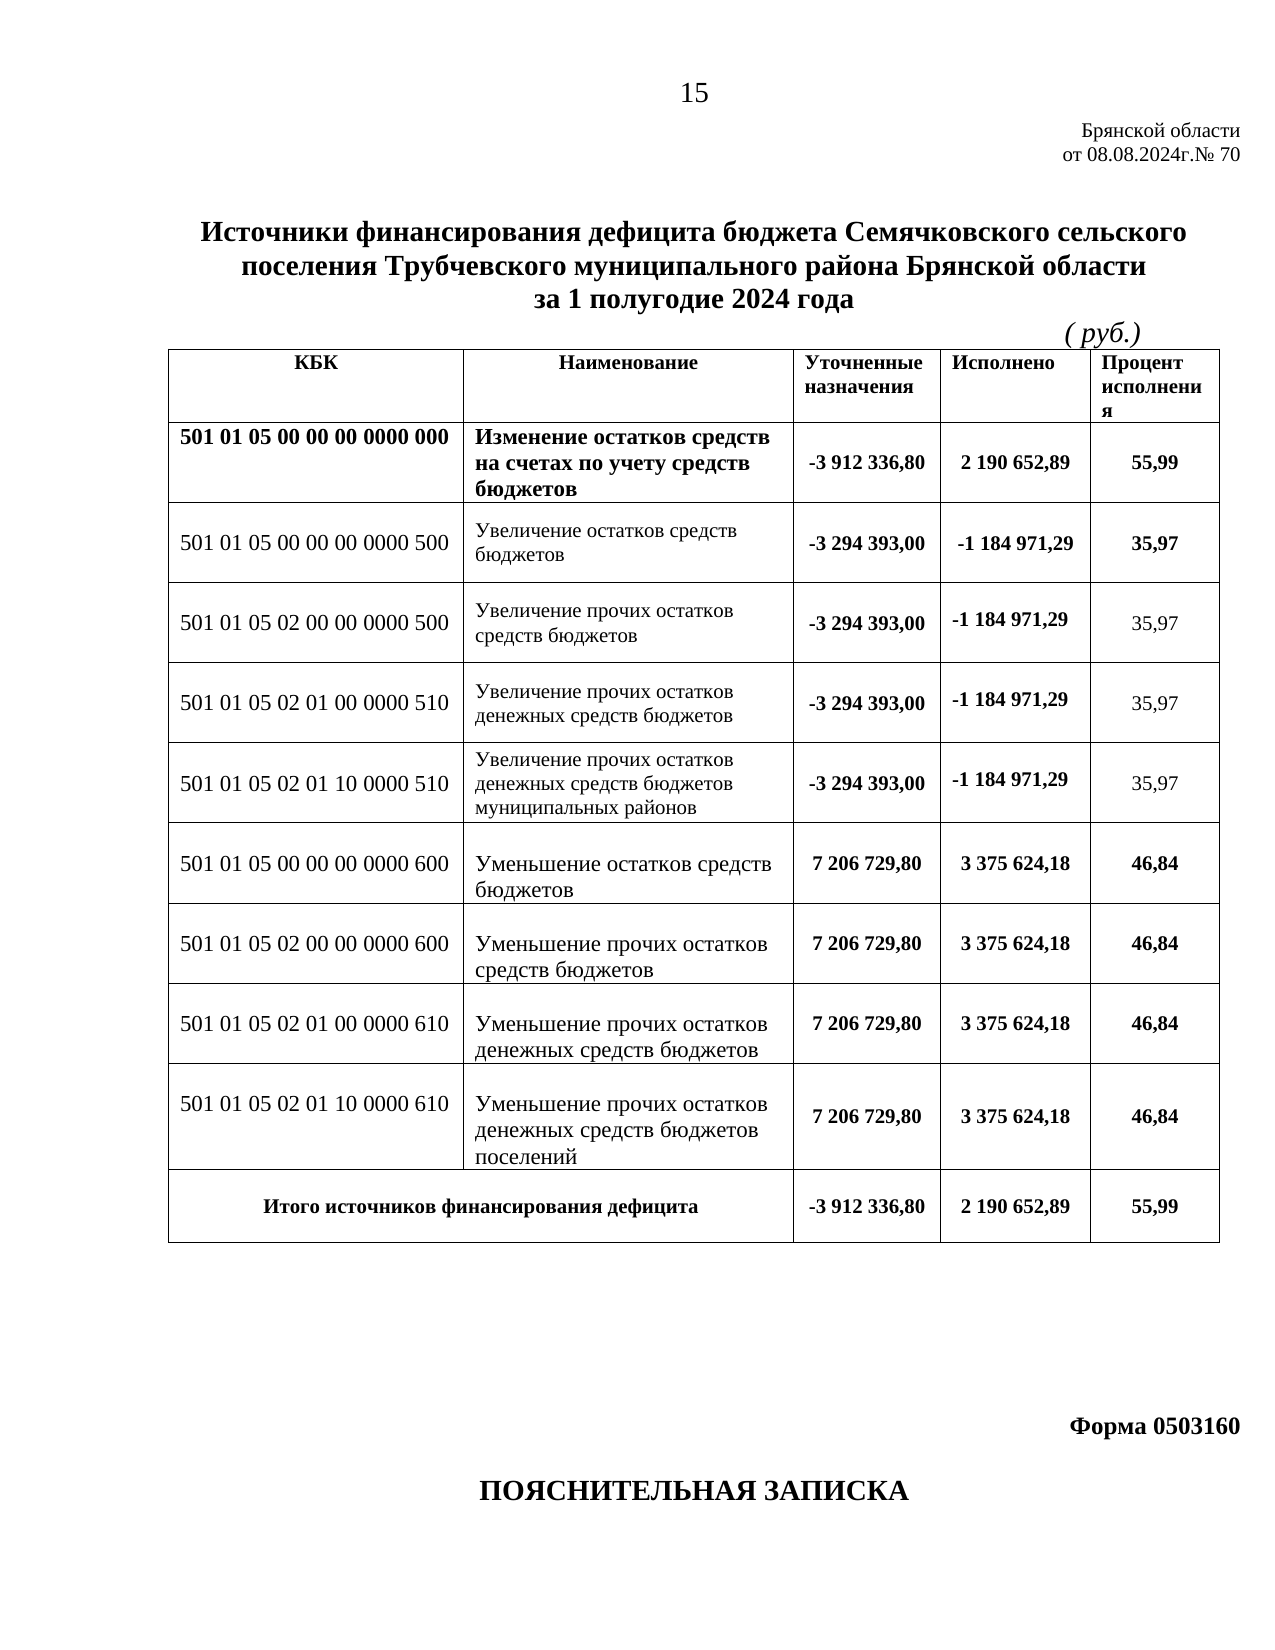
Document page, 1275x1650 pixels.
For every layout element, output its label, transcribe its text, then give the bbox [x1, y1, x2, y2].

table_cell 35,97 [1091, 583, 1219, 662]
table_cell 46,84 [1091, 904, 1219, 982]
table_cell 46,84 [1091, 1064, 1219, 1169]
text ПОЯСНИТЕЛЬНАЯ ЗАПИСКА [148, 1473, 1240, 1507]
table_cell 7 206 729,80 [794, 1064, 940, 1169]
table_cell -1 184 971,29 [941, 583, 1090, 662]
table_cell Увеличение прочих остатков денежных средств бюджетов муниципальных районов [464, 743, 793, 822]
table_cell 7 206 729,80 [794, 904, 940, 982]
table_cell -3 294 393,00 [794, 583, 940, 662]
table_header Наименование [464, 350, 793, 422]
table_cell -3 294 393,00 [794, 663, 940, 742]
table_cell -1 184 971,29 [941, 743, 1090, 822]
table_cell 55,99 [1091, 1170, 1219, 1242]
table_cell 3 375 624,18 [941, 904, 1090, 982]
table_cell 501 01 05 00 00 00 0000 000 [169, 423, 463, 502]
table_cell 501 01 05 02 01 00 0000 610 [169, 984, 463, 1063]
table_cell 501 01 05 02 01 10 0000 510 [169, 743, 463, 822]
table_cell 35,97 [1091, 743, 1219, 822]
table_cell -3 912 336,80 [794, 1170, 940, 1242]
text Форма 0503160 [148, 1411, 1240, 1439]
text Источники финансирования дефицита бюджета Семячковского сельского поселения Трубчевского муниципального района Брянской области [148, 214, 1240, 281]
table_cell Уменьшение прочих остатков денежных средств бюджетов [464, 984, 793, 1063]
table_cell -3 294 393,00 [794, 743, 940, 822]
table_cell Уменьшение прочих остатков денежных средств бюджетов поселений [464, 1064, 793, 1169]
text от 08.08.2024г.№ 70 [148, 142, 1240, 166]
table_cell 46,84 [1091, 984, 1219, 1063]
table_cell Увеличение прочих остатков средств бюджетов [464, 583, 793, 662]
table_cell 7 206 729,80 [794, 984, 940, 1063]
table_cell Уменьшение прочих остатков средств бюджетов [464, 904, 793, 982]
text за 1 полугодие 2024 года [148, 281, 1240, 315]
table_cell 501 01 05 02 00 00 0000 500 [169, 583, 463, 662]
table_cell 35,97 [1091, 663, 1219, 742]
table_cell Увеличение прочих остатков денежных средств бюджетов [464, 663, 793, 742]
table_header Уточненные назначения [794, 350, 940, 422]
table_cell Уменьшение остатков средств бюджетов [464, 823, 793, 902]
table_cell Итого источников финансирования дефицита [169, 1170, 793, 1242]
table_cell 35,97 [1091, 503, 1219, 582]
text ( руб.) [148, 315, 1240, 348]
table_header Процент исполнения [1091, 350, 1219, 422]
table_cell 3 375 624,18 [941, 984, 1090, 1063]
table_cell 501 01 05 02 01 10 0000 610 [169, 1064, 463, 1169]
table_cell -3 294 393,00 [794, 503, 940, 582]
table_cell 501 01 05 02 01 00 0000 510 [169, 663, 463, 742]
table_header КБК [169, 350, 463, 422]
text Брянской области [148, 118, 1240, 142]
table_cell 3 375 624,18 [941, 823, 1090, 902]
table_cell 501 01 05 00 00 00 0000 500 [169, 503, 463, 582]
table_cell 2 190 652,89 [941, 1170, 1090, 1242]
table_cell Увеличение остатков средств бюджетов [464, 503, 793, 582]
table_cell Изменение остатков средств на счетах по учету средств бюджетов [464, 423, 793, 502]
table_cell 2 190 652,89 [941, 423, 1090, 502]
table_cell -3 912 336,80 [794, 423, 940, 502]
table_cell 55,99 [1091, 423, 1219, 502]
table_cell 46,84 [1091, 823, 1219, 902]
table_cell -1 184 971,29 [941, 663, 1090, 742]
table_cell 501 01 05 02 00 00 0000 600 [169, 904, 463, 982]
table_cell 501 01 05 00 00 00 0000 600 [169, 823, 463, 902]
table_cell 7 206 729,80 [794, 823, 940, 902]
table_cell 3 375 624,18 [941, 1064, 1090, 1169]
table_cell -1 184 971,29 [941, 503, 1090, 582]
table_header Исполнено [941, 350, 1090, 422]
